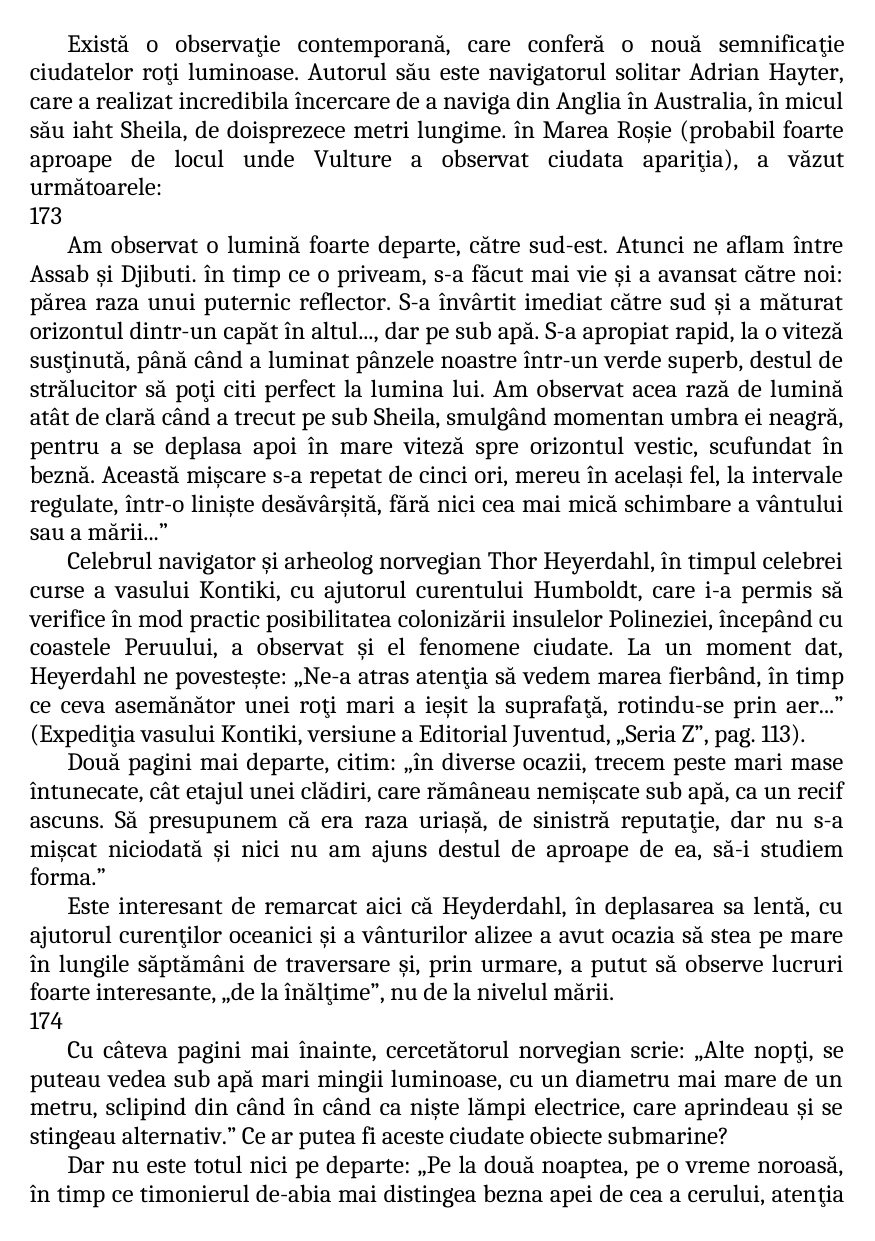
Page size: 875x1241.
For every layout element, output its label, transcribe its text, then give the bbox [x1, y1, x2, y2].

text Există o observaţie contemporană, care conferă o nouă semnificaţie ciudatelor roţi luminoase. Autorul său este navigatorul solitar Adrian Hayter, care a realizat incredibila încercare de a naviga din Anglia în Australia, în micul său iaht Sheila, de doisprezece metri lungime. în Marea Roşie (probabil foarte aproape de locul unde Vulture a observat ciudata apariţia), a văzut următoarele: [29, 29, 844, 202]
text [29, 1151, 844, 1208]
text Am observat o lumină foarte departe, către sud-est. Atunci ne aflam între Assab şi Djibuti. în timp ce o priveam, s-a făcut mai vie şi a avansat către noi: părea raza unui puternic reflector. S-a învârtit imediat către sud şi a măturat orizontul dintr-un capăt în altul..., dar pe sub apă. S-a apropiat rapid, la o viteză susţinută, până când a luminat pânzele noastre într-un verde superb, destul de strălucitor să poţi citi perfect la lumina lui. Am observat acea rază de lumină atât de clară când a trecut pe sub Sheila, smulgând momentan umbra ei neagră, pentru a se deplasa apoi în mare viteză spre orizontul vestic, scufundat în beznă. Această mişcare s-a repetat de cinci ori, mereu în acelaşi fel, la intervale regulate, într-o linişte desăvârşită, fără nici cea mai mică schimbare a vântului sau a mării...” [29, 231, 844, 547]
text 174 [29, 1007, 844, 1036]
text Cu câteva pagini mai înainte, cercetătorul norvegian scrie: „Alte nopţi, se puteau vedea sub apă mari mingii luminoase, cu un diametru mai mare de un metru, sclipind din când în când ca nişte lămpi electrice, care aprindeau şi se stingeau alternativ.” Ce ar putea fi aceste ciudate obiecte submarine? [29, 1036, 844, 1151]
text Două pagini mai departe, citim: „în diverse ocazii, trecem peste mari mase întunecate, cât etajul unei clădiri, care rămâneau nemişcate sub apă, ca un recif ascuns. Să presupunem că era raza uriaşă, de sinistră reputaţie, dar nu s-a mişcat niciodată şi nici nu am ajuns destul de aproape de ea, să-i studiem forma.” [29, 748, 844, 892]
text 173 [29, 202, 844, 231]
text Celebrul navigator şi arheolog norvegian Thor Heyerdahl, în timpul celebrei curse a vasului Kontiki, cu ajutorul curentului Humboldt, care i-a permis să verifice în mod practic posibilitatea colonizării insulelor Polineziei, începând cu coastele Peruului, a observat şi el fenomene ciudate. La un moment dat, Heyerdahl ne povesteşte: „Ne-a atras atenţia să vedem marea fierbând, în timp ce ceva asemănător unei roţi mari a ieşit la suprafaţă, rotindu-se prin aer...” (Expediţia vasului Kontiki, versiune a Editorial Juventud, „Seria Z”, pag. 113). [29, 547, 844, 748]
text Este interesant de remarcat aici că Heyderdahl, în deplasarea sa lentă, cu ajutorul curenţilor oceanici şi a vânturilor alizee a avut ocazia să stea pe mare în lungile săptămâni de traversare şi, prin urmare, a putut să observe lucruri foarte interesante, „de la înălţime”, nu de la nivelul mării. [29, 892, 844, 1007]
